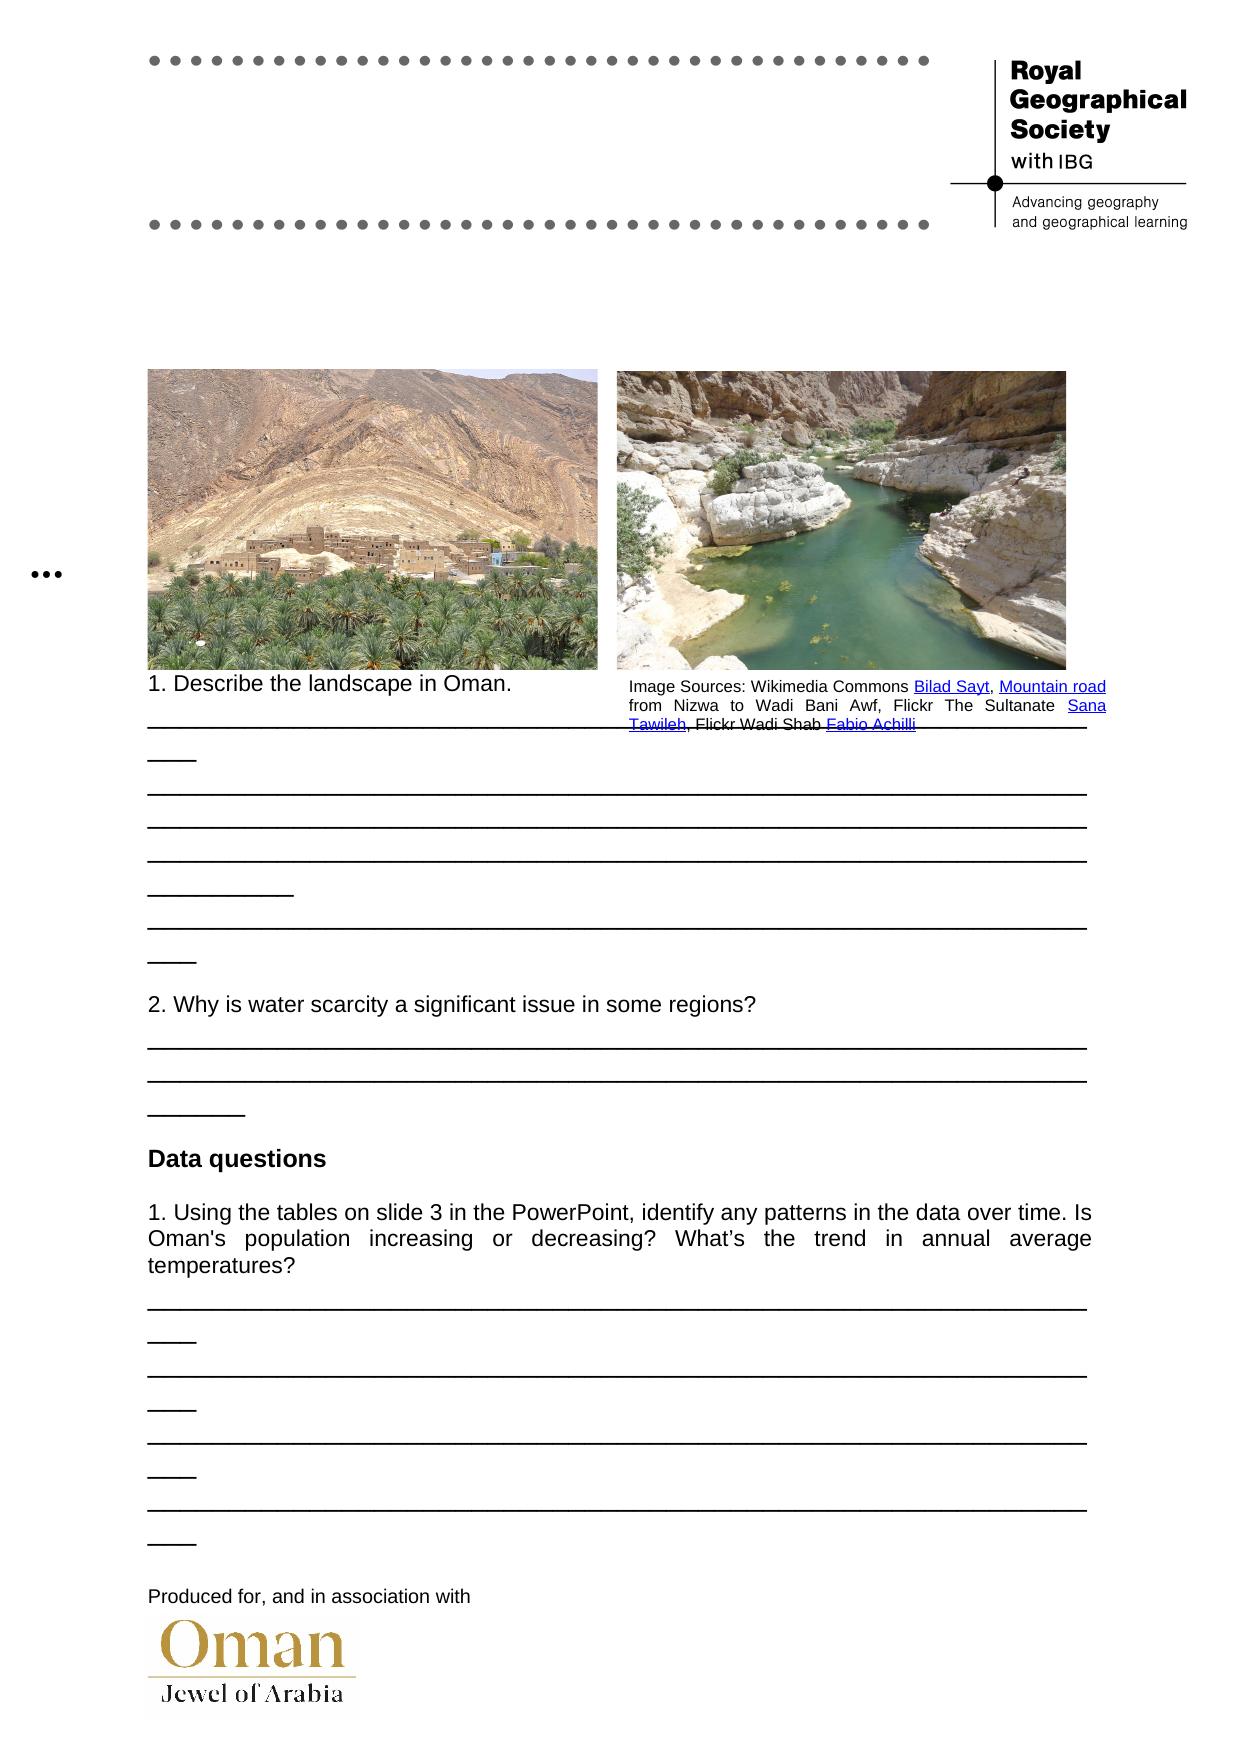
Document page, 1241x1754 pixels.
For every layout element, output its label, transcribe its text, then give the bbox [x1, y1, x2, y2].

picture [147, 369, 598, 670]
text _____________________________________________________________ [148, 897, 1092, 964]
text _____________________________________________________________ [148, 1412, 1092, 1479]
text _____________________________________________________________ [148, 696, 1092, 763]
text Data questions [148, 1144, 1092, 1173]
picture [145, 51, 936, 68]
text _____________________________________________________________ [148, 1345, 1092, 1412]
picture [946, 54, 1190, 233]
text __________________________________________________________________________________________________________________________ [148, 1017, 1092, 1117]
text 2. Why is water scarcity a significant issue in some regions? [148, 991, 1092, 1017]
text _______________________________________________________________________________________________________________________________________________________________________________________ [148, 763, 1092, 897]
text 1. Describe the landscape in Oman. [148, 669, 1092, 696]
picture [616, 371, 1067, 670]
text 1. Using the tables on slide 3 in the PowerPoint, identify any patterns in the data over time. Is Oman's population increasing or decreasing? What’s the trend in annual average temperatures? [148, 1199, 1092, 1278]
picture [142, 1614, 361, 1719]
picture [28, 568, 64, 580]
text _____________________________________________________________ [148, 1479, 1092, 1546]
text _____________________________________________________________ [148, 1278, 1092, 1345]
picture [145, 215, 936, 232]
